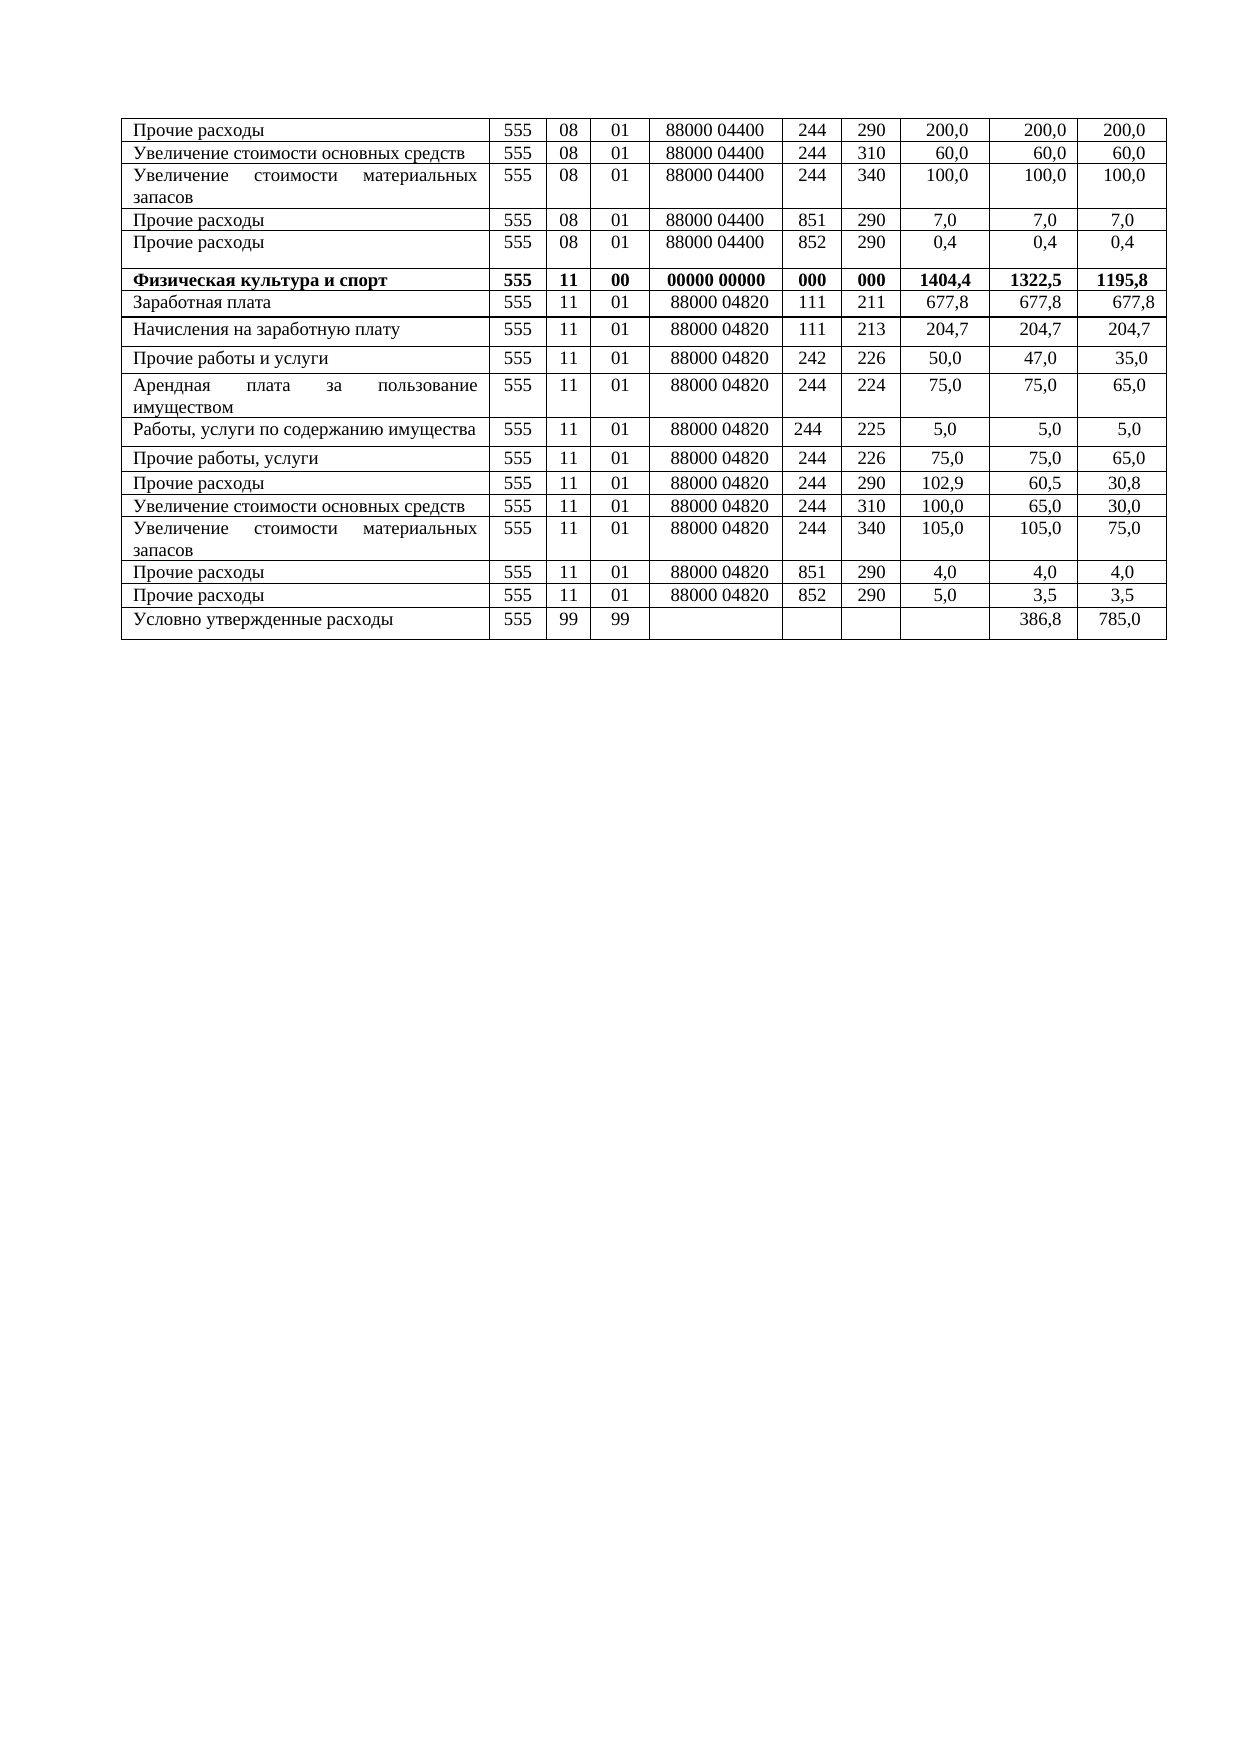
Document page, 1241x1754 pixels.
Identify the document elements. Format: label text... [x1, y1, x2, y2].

table_cell 102,9 [901, 472, 989, 493]
table_cell 555 [490, 291, 546, 316]
table_cell [842, 608, 900, 639]
table_cell 60,5 [990, 472, 1077, 493]
table_cell 60,0 [990, 142, 1077, 163]
table_cell 01 [591, 142, 649, 163]
table_cell Прочие расходы [122, 561, 489, 583]
table_cell 08 [547, 119, 590, 141]
table_cell 226 [842, 447, 900, 471]
table_cell 290 [842, 561, 900, 583]
table_cell 105,0 [901, 517, 989, 560]
table_cell 290 [842, 119, 900, 141]
table_cell 555 [490, 164, 546, 207]
table_cell 47,0 [990, 347, 1077, 373]
table_cell 200,0 [990, 119, 1077, 141]
table_cell 35,0 [1078, 347, 1166, 373]
table_cell 01 [591, 495, 649, 516]
table_cell Условно утвержденные расходы [122, 608, 489, 639]
table_cell 88000 04400 [650, 231, 782, 268]
table_cell Прочие расходы [122, 472, 489, 493]
table_cell 11 [547, 472, 590, 493]
table_cell 211 [842, 291, 900, 316]
table_cell 555 [490, 561, 546, 583]
table_cell 01 [591, 231, 649, 268]
table_cell 11 [547, 447, 590, 471]
table_cell 11 [547, 418, 590, 446]
table_cell 88000 04820 [650, 561, 782, 583]
table_cell Прочие расходы [122, 231, 489, 268]
table_cell 01 [591, 209, 649, 230]
table_cell Физическая культура и спорт [122, 269, 489, 290]
table_cell Прочие расходы [122, 209, 489, 230]
table_cell 242 [783, 347, 841, 373]
table_cell Увеличение стоимости основных средств [122, 142, 489, 163]
table_cell 555 [490, 269, 546, 290]
table_cell 555 [490, 447, 546, 471]
table_cell 88000 04400 [650, 164, 782, 207]
table_cell 4,0 [990, 561, 1077, 583]
table_cell 65,0 [1078, 447, 1166, 471]
table_cell 01 [591, 561, 649, 583]
table_cell 555 [490, 119, 546, 141]
table_cell 75,0 [1078, 517, 1166, 560]
table_cell 100,0 [1078, 164, 1166, 207]
table_cell 000 [783, 269, 841, 290]
table_cell 11 [547, 291, 590, 316]
table_cell 60,0 [1078, 142, 1166, 163]
table_cell 111 [783, 318, 841, 346]
table_cell 11 [547, 561, 590, 583]
table_cell 0,4 [1078, 231, 1166, 268]
table_cell 5,0 [901, 584, 989, 607]
table_cell 244 [783, 374, 841, 417]
table_cell 244 [783, 472, 841, 493]
table_cell 244 [783, 517, 841, 560]
table_cell 11 [547, 584, 590, 607]
table_cell 204,7 [1078, 318, 1166, 346]
table_cell 290 [842, 472, 900, 493]
table_cell 88000 04820 [650, 584, 782, 607]
table_cell 852 [783, 231, 841, 268]
table_cell 5,0 [1078, 418, 1166, 446]
table_cell 88000 04820 [650, 418, 782, 446]
table_cell 00000 00000 [650, 269, 782, 290]
table_cell 105,0 [990, 517, 1077, 560]
table_cell 00 [591, 269, 649, 290]
table_cell 100,0 [990, 164, 1077, 207]
table_cell Прочие расходы [122, 119, 489, 141]
table_cell 226 [842, 347, 900, 373]
table_cell 204,7 [901, 318, 989, 346]
table_cell 3,5 [1078, 584, 1166, 607]
table_cell 244 [783, 164, 841, 207]
table_cell 75,0 [901, 447, 989, 471]
table_cell Арендная плата за пользование имуществом [122, 374, 489, 417]
table_cell 08 [547, 209, 590, 230]
table_cell 225 [842, 418, 900, 446]
table_cell 7,0 [990, 209, 1077, 230]
table_cell 7,0 [1078, 209, 1166, 230]
table_cell 555 [490, 374, 546, 417]
table_cell 75,0 [901, 374, 989, 417]
table_cell 290 [842, 209, 900, 230]
table_cell 340 [842, 164, 900, 207]
table_cell 11 [547, 517, 590, 560]
table_cell 88000 04400 [650, 142, 782, 163]
table_cell 340 [842, 517, 900, 560]
table_cell 244 [783, 495, 841, 516]
table_cell 677,8 [901, 291, 989, 316]
table_cell 30,0 [1078, 495, 1166, 516]
table_cell 88000 04820 [650, 347, 782, 373]
table_cell 01 [591, 119, 649, 141]
table_cell Увеличение стоимости основных средств [122, 495, 489, 516]
table_cell 11 [547, 269, 590, 290]
table_cell 1404,4 [901, 269, 989, 290]
table_cell 01 [591, 347, 649, 373]
table_cell 99 [591, 608, 649, 639]
table_cell 11 [547, 318, 590, 346]
table_cell 75,0 [990, 374, 1077, 417]
table_cell 01 [591, 164, 649, 207]
table_cell 0,4 [901, 231, 989, 268]
table_cell 100,0 [901, 495, 989, 516]
table_cell 75,0 [990, 447, 1077, 471]
table_cell 01 [591, 418, 649, 446]
table_cell 555 [490, 347, 546, 373]
table_cell 4,0 [901, 561, 989, 583]
table_cell 08 [547, 164, 590, 207]
table_cell 3,5 [990, 584, 1077, 607]
table_cell 01 [591, 447, 649, 471]
table_cell 01 [591, 584, 649, 607]
table_cell [650, 608, 782, 639]
table_cell 851 [783, 209, 841, 230]
table_cell 555 [490, 584, 546, 607]
table_cell 204,7 [990, 318, 1077, 346]
table_cell 65,0 [990, 495, 1077, 516]
table_cell Увеличение стоимости материальных запасов [122, 517, 489, 560]
table_cell 4,0 [1078, 561, 1166, 583]
table_cell 11 [547, 374, 590, 417]
table_cell Начисления на заработную плату [122, 318, 489, 346]
table_cell 60,0 [901, 142, 989, 163]
table_cell 213 [842, 318, 900, 346]
table_cell 88000 04820 [650, 374, 782, 417]
table_cell 244 [783, 142, 841, 163]
table_cell Увеличение стоимости материальных запасов [122, 164, 489, 207]
table_cell 000 [842, 269, 900, 290]
table_cell 50,0 [901, 347, 989, 373]
table_cell 310 [842, 142, 900, 163]
table_cell 08 [547, 142, 590, 163]
table_cell 01 [591, 517, 649, 560]
table_cell 244 [783, 119, 841, 141]
table_cell 200,0 [901, 119, 989, 141]
table_cell 851 [783, 561, 841, 583]
table_cell 555 [490, 231, 546, 268]
table_cell 386,8 [990, 608, 1077, 639]
table_cell 677,8 [990, 291, 1077, 316]
table_cell Заработная плата [122, 291, 489, 316]
table_cell 88000 04820 [650, 447, 782, 471]
table_cell 0,4 [990, 231, 1077, 268]
table_cell Работы, услуги по содержанию имущества [122, 418, 489, 446]
table_cell 555 [490, 142, 546, 163]
table_cell Прочие работы, услуги [122, 447, 489, 471]
table_cell 30,8 [1078, 472, 1166, 493]
table_cell 200,0 [1078, 119, 1166, 141]
table_cell 310 [842, 495, 900, 516]
table_cell 88000 04820 [650, 472, 782, 493]
table_cell 11 [547, 347, 590, 373]
table_cell Прочие работы и услуги [122, 347, 489, 373]
table_cell Прочие расходы [122, 584, 489, 607]
table_cell 555 [490, 418, 546, 446]
table_cell 555 [490, 472, 546, 493]
table_cell 785,0 [1078, 608, 1166, 639]
table_cell 224 [842, 374, 900, 417]
table_cell 88000 04820 [650, 495, 782, 516]
table_cell 290 [842, 584, 900, 607]
table_cell [783, 608, 841, 639]
table_cell 555 [490, 495, 546, 516]
table_cell 01 [591, 291, 649, 316]
table_cell 100,0 [901, 164, 989, 207]
table_cell 852 [783, 584, 841, 607]
table_cell 244 [783, 447, 841, 471]
table_cell 555 [490, 608, 546, 639]
table_cell 111 [783, 291, 841, 316]
table_cell 88000 04400 [650, 209, 782, 230]
table_cell 290 [842, 231, 900, 268]
table_cell 1322,5 [990, 269, 1077, 290]
table_cell 555 [490, 209, 546, 230]
table_cell 5,0 [901, 418, 989, 446]
table_cell 08 [547, 231, 590, 268]
table_cell 244 [783, 418, 841, 446]
table_cell 88000 04820 [650, 291, 782, 316]
table_cell 555 [490, 318, 546, 346]
table_cell 88000 04400 [650, 119, 782, 141]
table_cell [901, 608, 989, 639]
table_cell 11 [547, 495, 590, 516]
table_cell 677,8 [1078, 291, 1166, 316]
table_cell 1195,8 [1078, 269, 1166, 290]
table_cell 555 [490, 517, 546, 560]
table_cell 7,0 [901, 209, 989, 230]
table_cell 88000 04820 [650, 318, 782, 346]
table_cell 99 [547, 608, 590, 639]
table_cell 88000 04820 [650, 517, 782, 560]
table_cell 5,0 [990, 418, 1077, 446]
table_cell 01 [591, 374, 649, 417]
table_cell 65,0 [1078, 374, 1166, 417]
table_cell 01 [591, 472, 649, 493]
table_cell 01 [591, 318, 649, 346]
